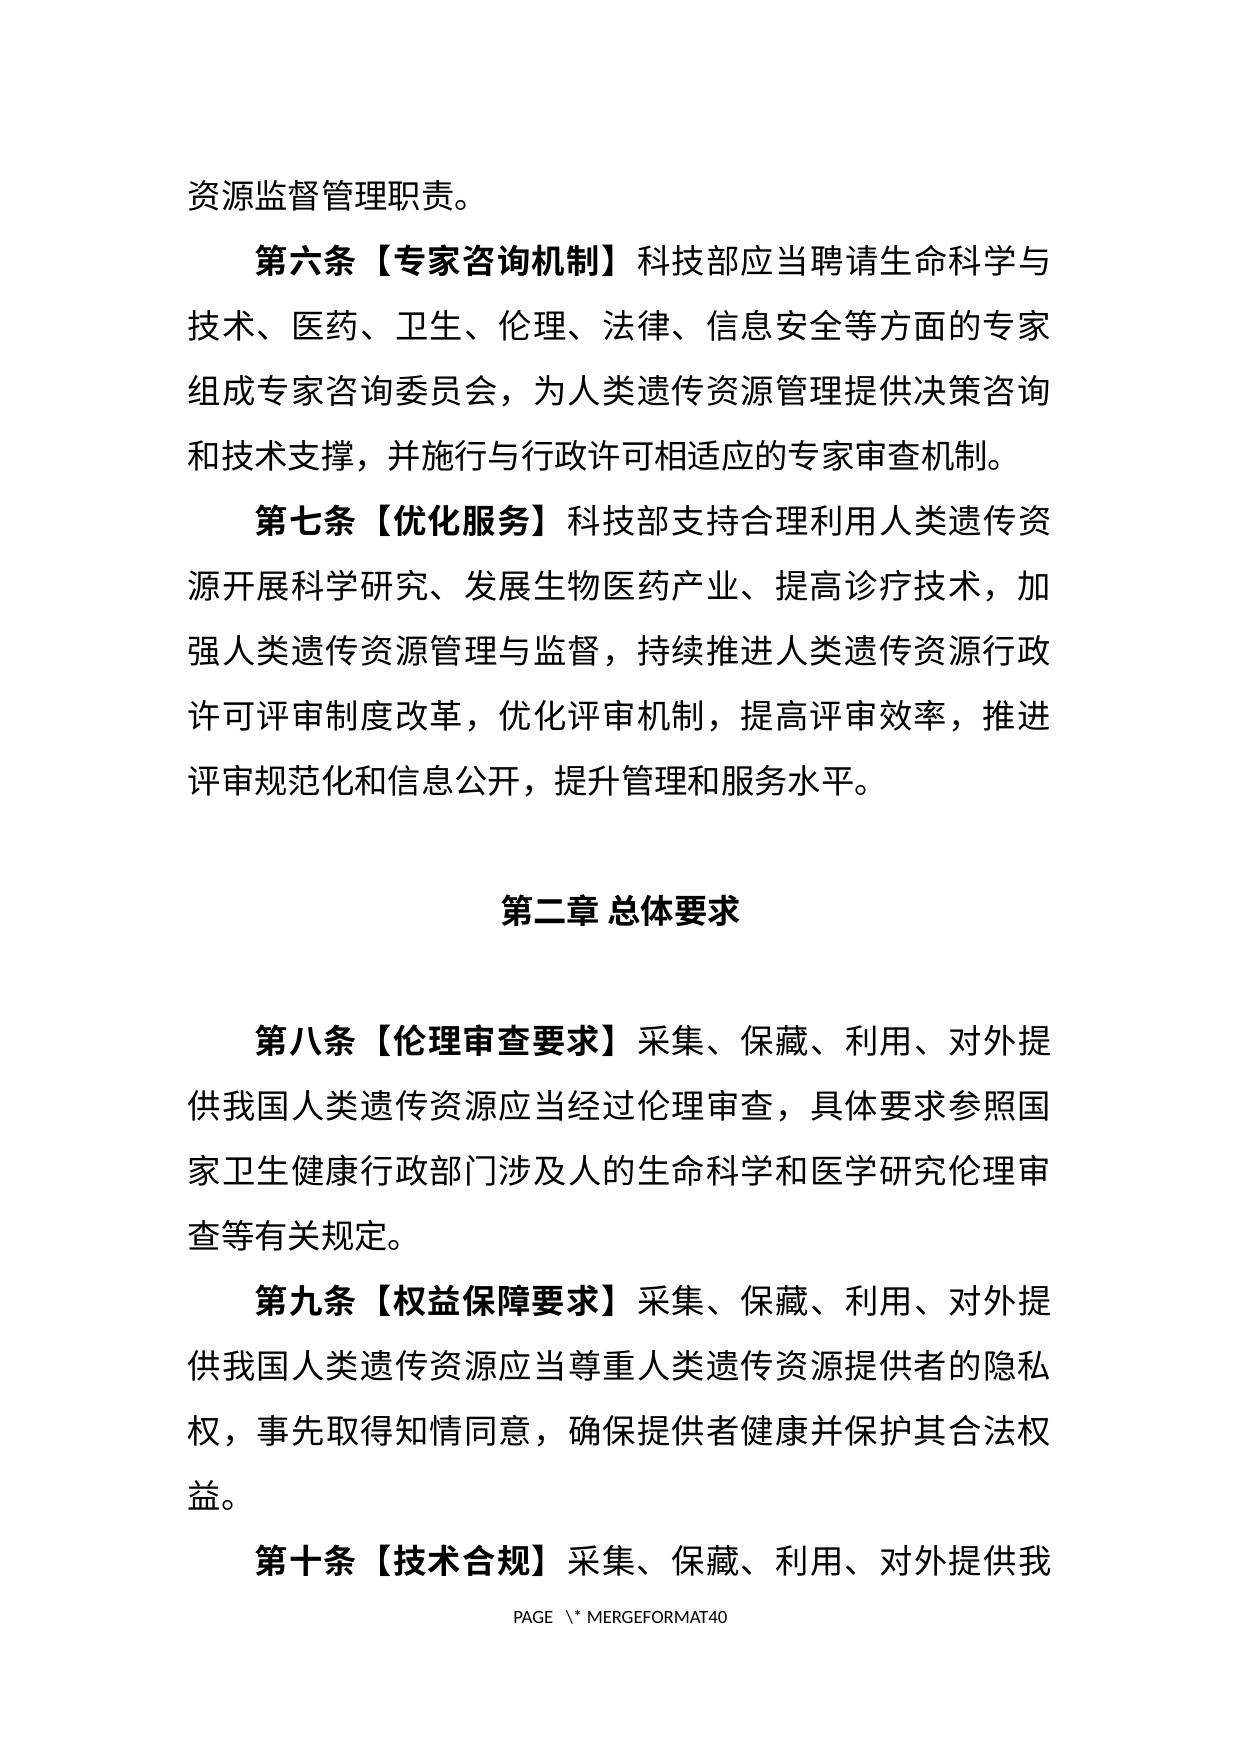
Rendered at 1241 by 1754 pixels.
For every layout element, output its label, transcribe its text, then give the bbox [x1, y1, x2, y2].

text 第九条【权益保障要求】采集、保藏、利用、对外提供我国人类遗传资源应当尊重人类遗传资源提供者的隐私权，事先取得知情同意，确保提供者健康并保护其合法权益。 [187, 1267, 1053, 1527]
list 总体要求 [187, 877, 1053, 942]
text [187, 1527, 1053, 1592]
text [187, 162, 1053, 227]
text 第六条【专家咨询机制】科技部应当聘请生命科学与技术、医药、卫生、伦理、法律、信息安全等方面的专家组成专家咨询委员会，为人类遗传资源管理提供决策咨询和技术支撑，并施行与行政许可相适应的专家审查机制。 [187, 227, 1053, 487]
text 第七条【优化服务】科技部支持合理利用人类遗传资源开展科学研究、发展生物医药产业、提高诊疗技术，加强人类遗传资源管理与监督，持续推进人类遗传资源行政许可评审制度改革，优化评审机制，提高评审效率，推进评审规范化和信息公开，提升管理和服务水平。 [187, 487, 1053, 812]
text 第八条【伦理审查要求】采集、保藏、利用、对外提供我国人类遗传资源应当经过伦理审查，具体要求参照国家卫生健康行政部门涉及人的生命科学和医学研究伦理审查等有关规定。 [187, 1007, 1053, 1267]
